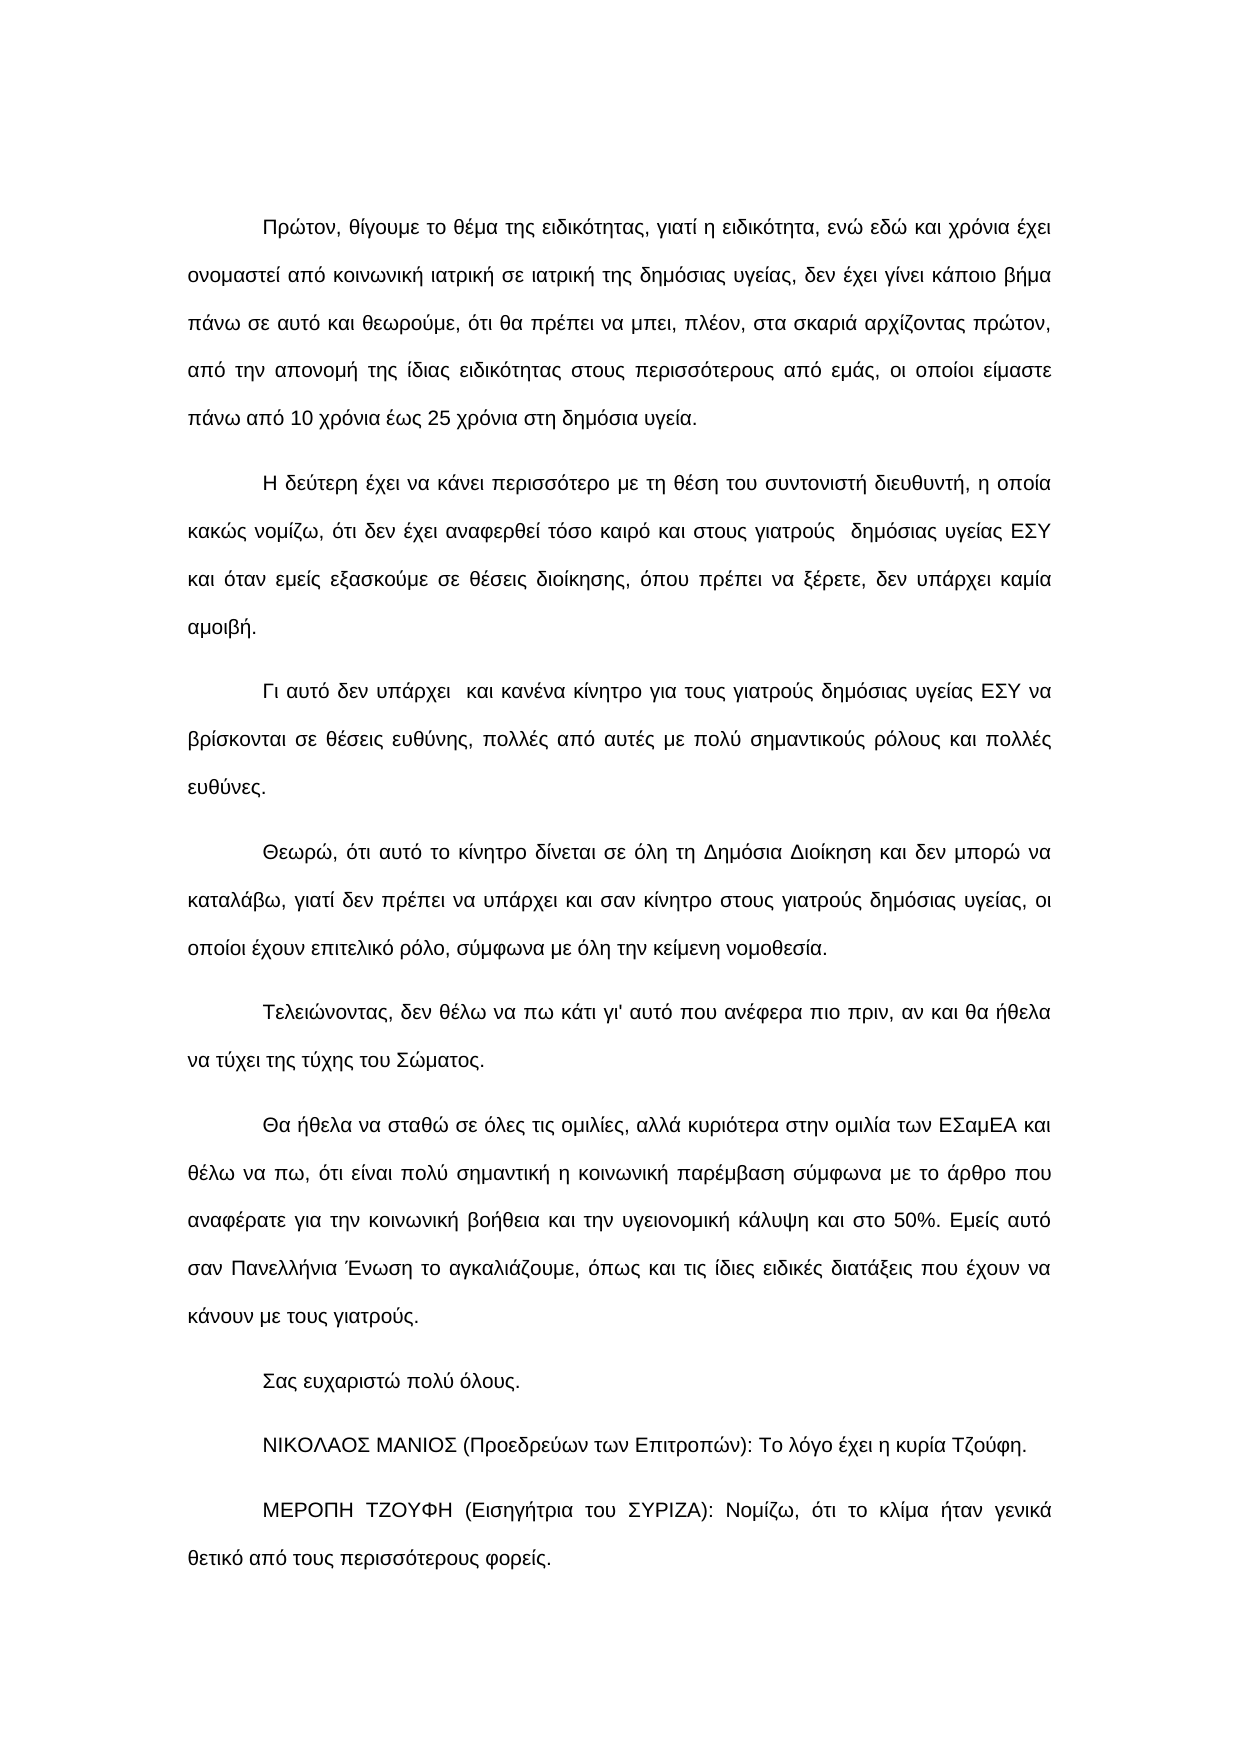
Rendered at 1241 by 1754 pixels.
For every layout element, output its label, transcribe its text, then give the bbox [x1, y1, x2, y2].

text Σας ευχαριστώ πολύ όλους. [187, 1369, 1053, 1393]
text Γι αυτό δεν υπάρχει και κανένα κίνητρο για τους γιατρούς δημόσιας υγείας ΕΣΥ να βρίσκονται σε θέσεις ευθύνης, πολλές από αυτές με πολύ σημαντικούς ρόλους και πολλές ευθύνες. [187, 679, 1053, 799]
text Πρώτον, θίγουμε το θέμα της ειδικότητας, γιατί η ειδικότητα, ενώ εδώ και χρόνια έχει ονομαστεί από κοινωνική ιατρική σε ιατρική της δημόσιας υγείας, δεν έχει γίνει κάποιο βήμα πάνω σε αυτό και θεωρούμε, ότι θα πρέπει να μπει, πλέον, στα σκαριά αρχίζοντας πρώτον, από την απονομή της ίδιας ειδικότητας στους περισσότερους από εμάς, οι οποίοι είμαστε πάνω από 10 χρόνια έως 25 χρόνια στη δημόσια υγεία. [187, 214, 1053, 430]
text Η δεύτερη έχει να κάνει περισσότερο με τη θέση του συντονιστή διευθυντή, η οποία κακώς νομίζω, ότι δεν έχει αναφερθεί τόσο καιρό και στους γιατρούς δημόσιας υγείας ΕΣΥ και όταν εμείς εξασκούμε σε θέσεις διοίκησης, όπου πρέπει να ξέρετε, δεν υπάρχει καμία αμοιβή. [187, 471, 1053, 638]
text Θα ήθελα να σταθώ σε όλες τις ομιλίες, αλλά κυριότερα στην ομιλία των ΕΣαμΕΑ και θέλω να πω, ότι είναι πολύ σημαντική η κοινωνική παρέμβαση σύμφωνα με το άρθρο που αναφέρατε για την κοινωνική βοήθεια και την υγειονομική κάλυψη και στο 50%. Εμείς αυτό σαν Πανελλήνια Ένωση το αγκαλιάζουμε, όπως και τις ίδιες ειδικές διατάξεις που έχουν να κάνουν με τους γιατρούς. [187, 1112, 1053, 1328]
text Τελειώνοντας, δεν θέλω να πω κάτι γι' αυτό που ανέφερα πιο πριν, αν και θα ήθελα να τύχει της τύχης του Σώματος. [187, 1000, 1053, 1072]
text Θεωρώ, ότι αυτό το κίνητρο δίνεται σε όλη τη Δημόσια Διοίκηση και δεν μπορώ να καταλάβω, γιατί δεν πρέπει να υπάρχει και σαν κίνητρο στους γιατρούς δημόσιας υγείας, οι οποίοι έχουν επιτελικό ρόλο, σύμφωνα με όλη την κείμενη νομοθεσία. [187, 839, 1053, 959]
text ΝΙΚΟΛΑΟΣ ΜΑΝΙΟΣ (Προεδρεύων των Επιτροπών): Το λόγο έχει η κυρία Τζούφη. [187, 1433, 1053, 1457]
text ΜΕΡΟΠΗ ΤΖΟΥΦΗ (Εισηγήτρια του ΣΥΡΙΖΑ): Νομίζω, ότι το κλίμα ήταν γενικά θετικό από τους περισσότερους φορείς. [187, 1498, 1053, 1570]
